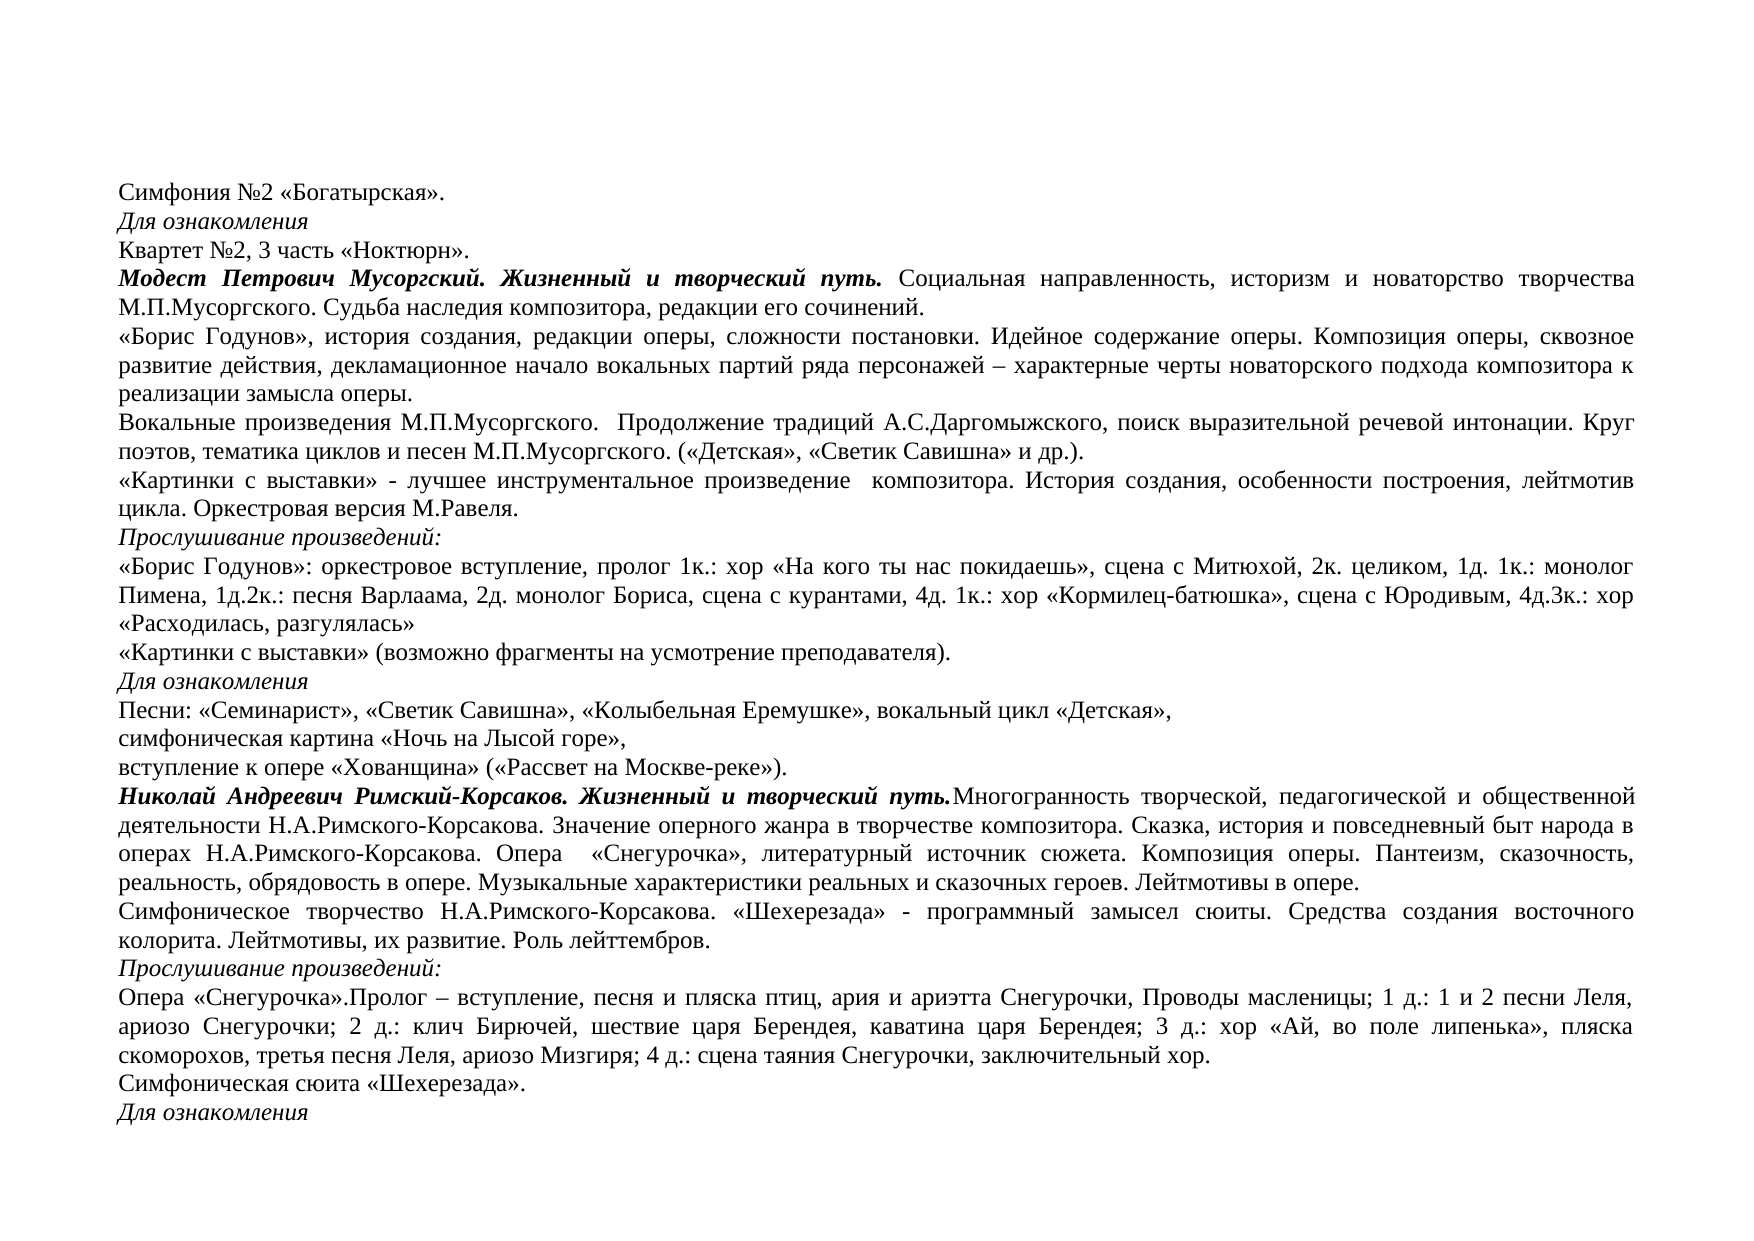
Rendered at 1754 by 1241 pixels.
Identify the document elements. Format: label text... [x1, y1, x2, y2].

text Песни: «Семинарист», «Светик Савишна», «Колыбельная Еремушке», вокальный цикл «Детская», [118, 695, 1636, 723]
text вступление к опере «Хованщина» («Рассвет на Москве-реке»). [118, 752, 1636, 781]
text Для ознакомления [118, 666, 1636, 695]
text Симфоническое творчество Н.А.Римского-Корсакова. «Шехерезада» - программный замысел сюиты. Средства создания восточного колорита. Лейтмотивы, их развитие. Роль лейттембров. [118, 896, 1636, 953]
text Модест Петрович Мусоргский. Жизненный и творческий путь. Социальная направленность, историзм и новаторство творчества М.П.Мусоргского. Судьба наследия композитора, редакции его сочинений. [118, 263, 1636, 321]
text Опера «Снегурочка».Пролог – вступление, песня и пляска птиц, ария и ариэтта Снегурочки, Проводы масленицы; 1 д.: 1 и 2 песни Леля, ариозо Снегурочки; 2 д.: клич Бирючей, шествие царя Берендея, каватина царя Берендея; 3 д.: хор «Ай, во поле липенька», пляска скоморохов, третья песня Леля, ариозо Мизгиря; 4 д.: сцена таяния Снегурочки, заключительный хор. [118, 982, 1636, 1068]
text Вокальные произведения М.П.Мусоргского. Продолжение традиций А.С.Даргомыжского, поиск выразительной речевой интонации. Круг поэтов, тематика циклов и песен М.П.Мусоргского. («Детская», «Светик Савишна» и др.). [118, 407, 1636, 465]
text Симфония №2 «Богатырская». [118, 177, 1636, 206]
text «Картинки с выставки» (возможно фрагменты на усмотрение преподавателя). [118, 637, 1636, 666]
text симфоническая картина «Ночь на Лысой горе», [118, 723, 1636, 752]
text Для ознакомления [118, 206, 1636, 235]
text «Борис Годунов», история создания, редакции оперы, сложности постановки. Идейное содержание оперы. Композиция оперы, сквозное развитие действия, декламационное начало вокальных партий ряда персонажей – характерные черты новаторского подхода композитора к реализации замысла оперы. [118, 321, 1636, 407]
text «Картинки с выставки» - лучшее инструментальное произведение композитора. История создания, особенности построения, лейтмотив цикла. Оркестровая версия М.Равеля. [118, 465, 1636, 522]
text «Борис Годунов»: оркестровое вступление, пролог 1к.: хор «На кого ты нас покидаешь», сцена с Митюхой, 2к. целиком, 1д. 1к.: монолог Пимена, 1д.2к.: песня Варлаама, 2д. монолог Бориса, сцена с курантами, 4д. 1к.: хор «Кормилец-батюшка», сцена с Юродивым, 4д.3к.: хор «Расходилась, разгулялась» [118, 551, 1636, 637]
text Прослушивание произведений: [118, 953, 1636, 982]
text Квартет №2, 3 часть «Ноктюрн». [118, 235, 1636, 263]
text Николай Андреевич Римский-Корсаков. Жизненный и творческий путь.Многогранность творческой, педагогической и общественной деятельности Н.А.Римского-Корсакова. Значение оперного жанра в творчестве композитора. Сказка, история и повседневный быт народа в операх Н.А.Римского-Корсакова. Опера «Снегурочка», литературный источник сюжета. Композиция оперы. Пантеизм, сказочность, реальность, обрядовость в опере. Музыкальные характеристики реальных и сказочных героев. Лейтмотивы в опере. [118, 781, 1636, 896]
text Для ознакомления [118, 1097, 1636, 1126]
text Прослушивание произведений: [118, 522, 1636, 551]
text Симфоническая сюита «Шехерезада». [118, 1068, 1636, 1097]
